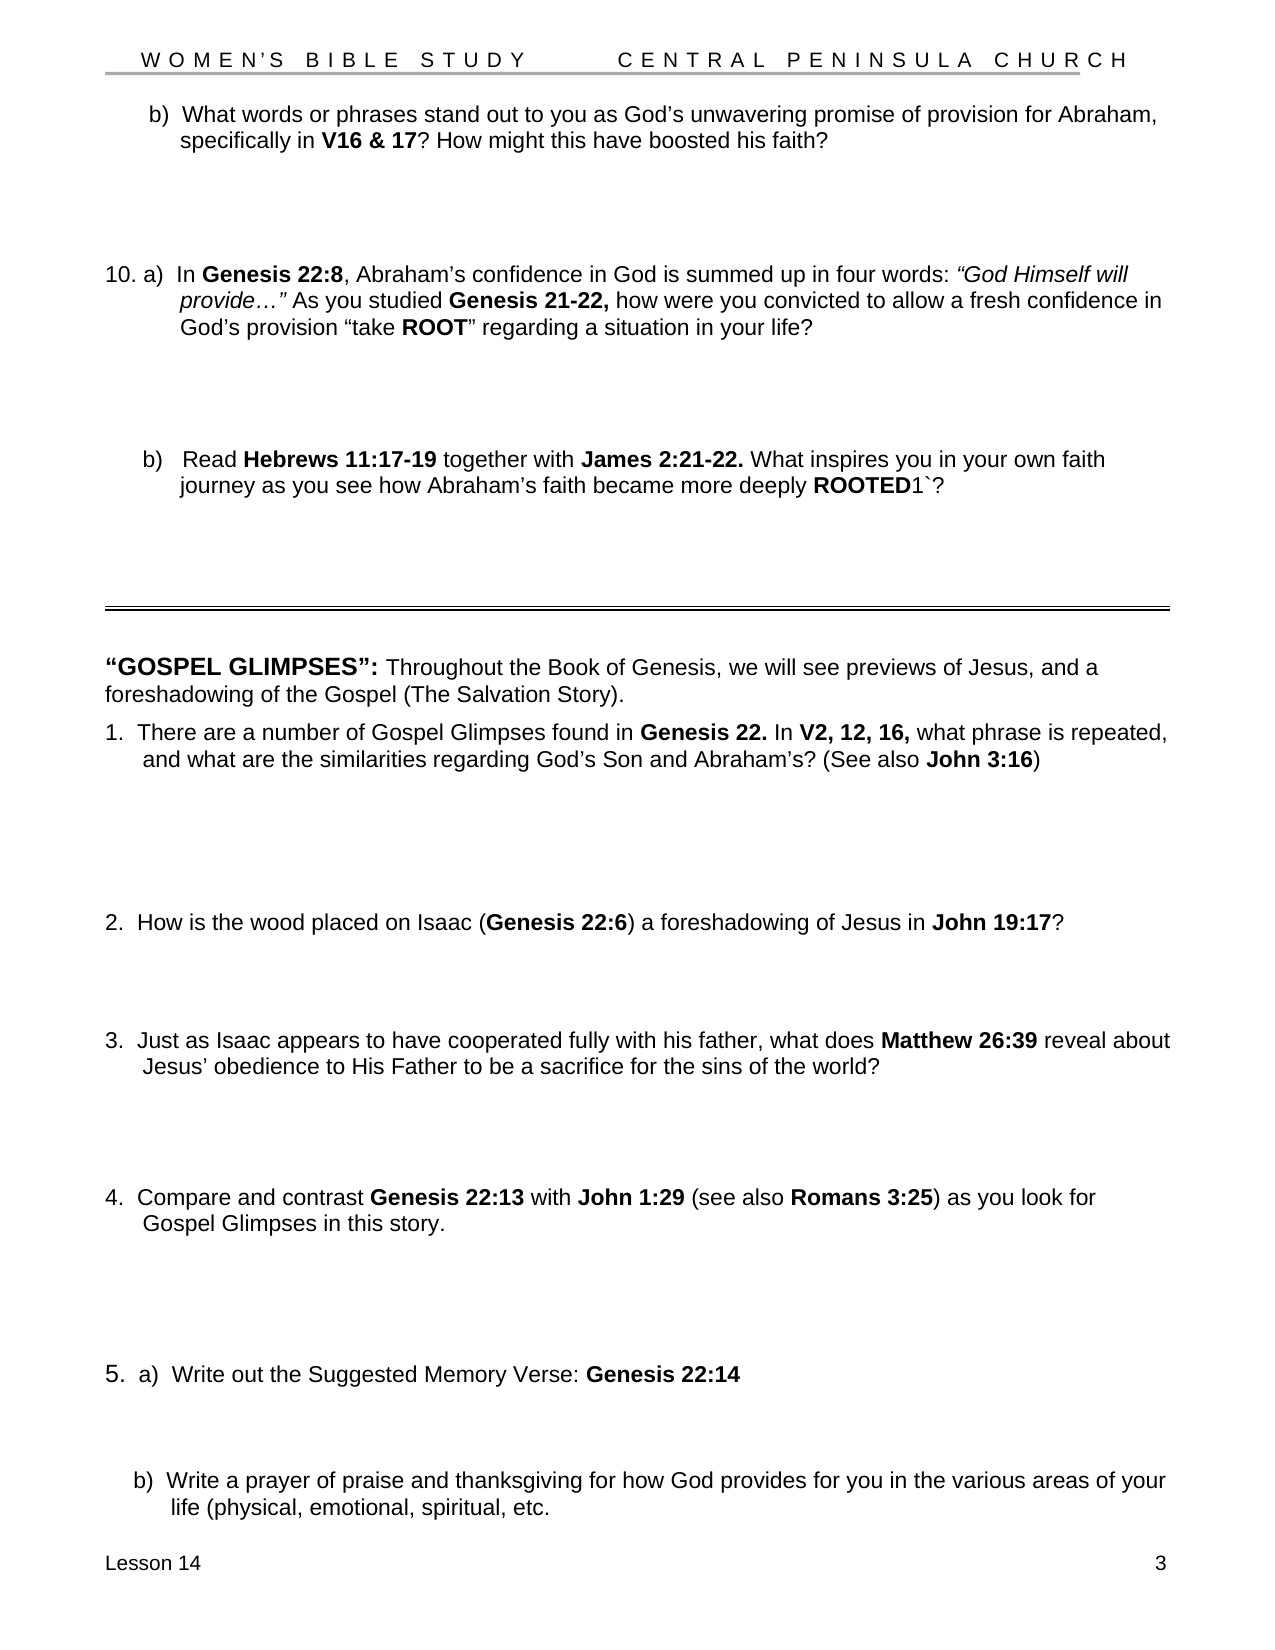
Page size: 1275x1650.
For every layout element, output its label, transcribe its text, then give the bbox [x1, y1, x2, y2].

text 10. a) In Genesis 22:8, Abraham’s confidence in God is summed up in four words: “God Himself will provide…” As you studied Genesis 21-22, how were you convicted to allow a fresh confidence in God’s provision “take ROOT” regarding a situation in your life? [105, 261, 1170, 340]
text b) Write a prayer of praise and thanksgiving for how God provides for you in the various areas of your life (physical, emotional, spiritual, etc. [133, 1467, 1170, 1520]
text 1. There are a number of Gospel Glimpses found in Genesis 22. In V2, 12, 16, what phrase is repeated, and what are the similarities regarding God’s Son and Abraham’s? (See also John 3:16) [105, 719, 1170, 772]
text 5. a) Write out the Suggested Memory Verse: Genesis 22:14 [105, 1359, 1170, 1388]
text 3. Just as Isaac appears to have cooperated fully with his father, what does Matthew 26:39 reveal about Jesus’ obedience to His Father to be a sacrifice for the sins of the world? [105, 1027, 1170, 1079]
text b) What words or phrases stand out to you as God’s unwavering promise of provision for Abraham, specifically in V16 & 17? How might this have boosted his faith? [142, 101, 1170, 153]
text “GOSPEL GLIMPSES”: Throughout the Book of Genesis, we will see previews of Jesus, and a foreshadowing of the Gospel (The Salvation Story). [105, 652, 1170, 707]
text 2. How is the wood placed on Isaac (Genesis 22:6) a foreshadowing of Jesus in John 19:17? [105, 909, 1170, 935]
text b) Read Hebrews 11:17-19 together with James 2:21-22. What inspires you in your own faith journey as you see how Abraham’s faith became more deeply ROOTED1`? [142, 446, 1170, 498]
text 4. Compare and contrast Genesis 22:13 with John 1:29 (see also Romans 3:25) as you look for Gospel Glimpses in this story. [105, 1183, 1170, 1236]
